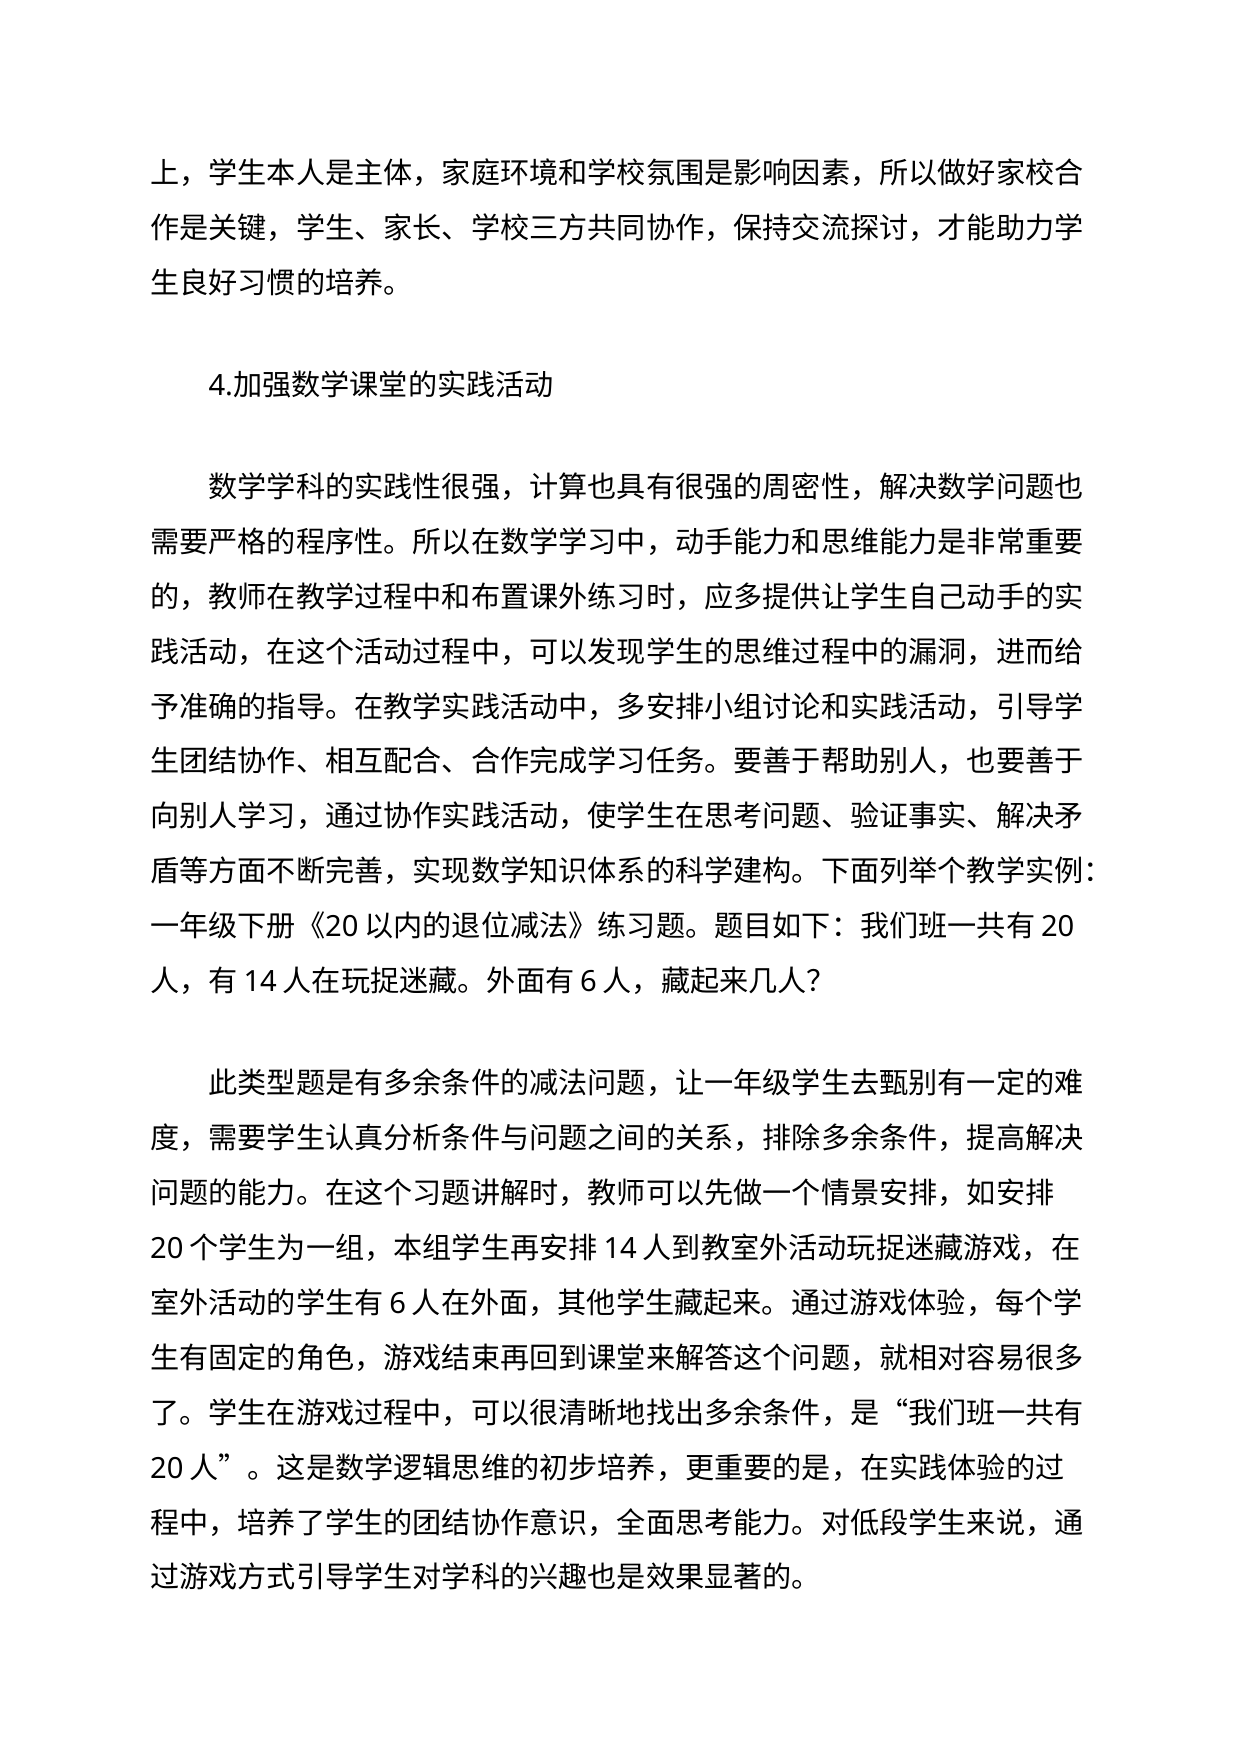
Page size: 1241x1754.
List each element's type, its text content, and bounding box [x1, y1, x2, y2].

text 此类型题是有多余条件的减法问题，让一年级学生去甄别有一定的难度，需要学生认真分析条件与问题之间的关系，排除多余条件，提高解决问题的能力。在这个习题讲解时，教师可以先做一个情景安排，如安排20个学生为一组，本组学生再安排14人到教室外活动玩捉迷藏游戏，在室外活动的学生有6人在外面，其他学生藏起来。通过游戏体验，每个学生有固定的角色，游戏结束再回到课堂来解答这个问题，就相对容易很多了。学生在游戏过程中，可以很清晰地找出多余条件，是“我们班一共有20人”。这是数学逻辑思维的初步培养，更重要的是，在实践体验的过程中，培养了学生的团结协作意识，全面思考能力。对低段学生来说，通过游戏方式引导学生对学科的兴趣也是效果显著的。 [150, 1060, 1090, 1596]
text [150, 150, 1090, 302]
text 4.加强数学课堂的实践活动 [150, 362, 1090, 404]
text 数学学科的实践性很强，计算也具有很强的周密性，解决数学问题也需要严格的程序性。所以在数学学习中，动手能力和思维能力是非常重要的，教师在教学过程中和布置课外练习时，应多提供让学生自己动手的实践活动，在这个活动过程中，可以发现学生的思维过程中的漏洞，进而给予准确的指导。在教学实践活动中，多安排小组讨论和实践活动，引导学生团结协作、相互配合、合作完成学习任务。要善于帮助别人，也要善于向别人学习，通过协作实践活动，使学生在思考问题、验证事实、解决矛盾等方面不断完善，实现数学知识体系的科学建构。下面列举个教学实例：一年级下册《20以内的退位减法》练习题。题目如下：我们班一共有20人，有14人在玩捉迷藏。外面有6人，藏起来几人？ [150, 463, 1090, 1000]
